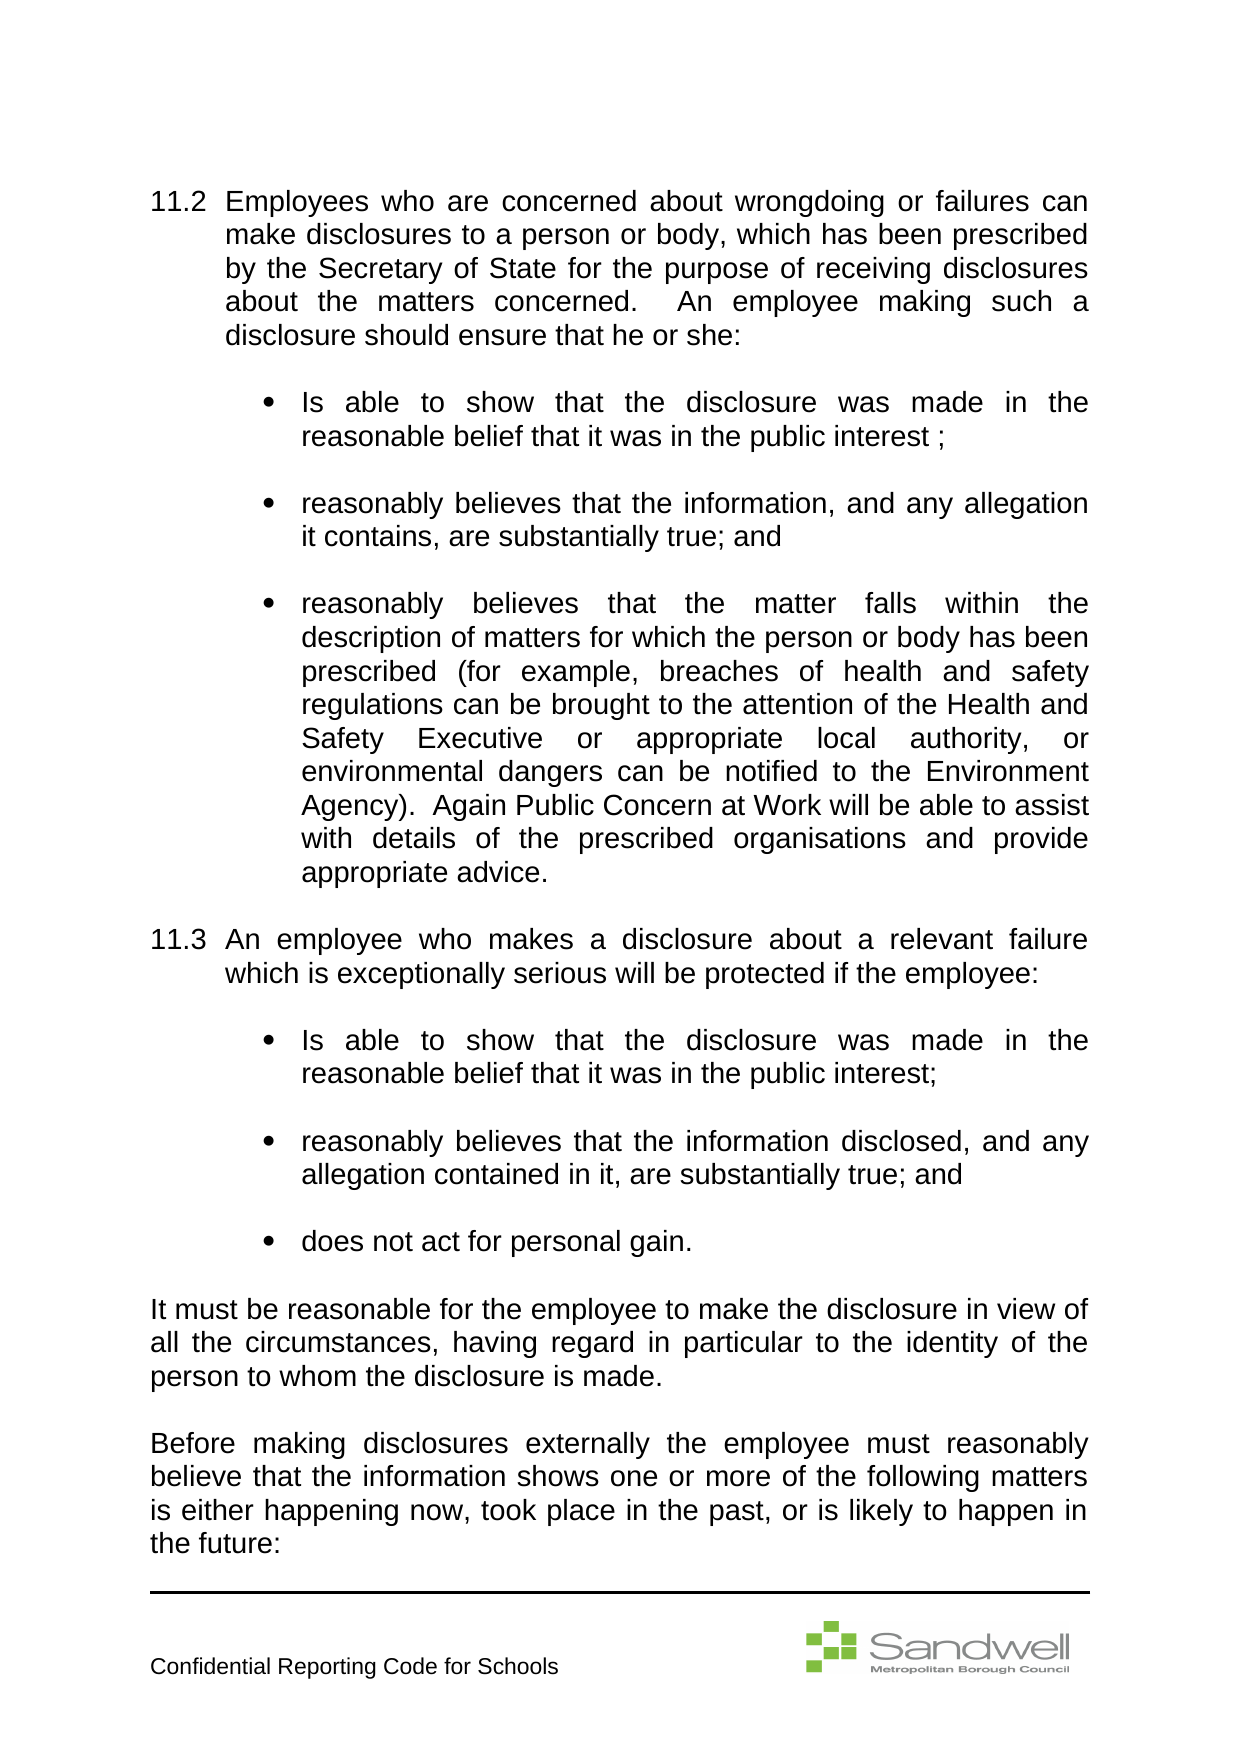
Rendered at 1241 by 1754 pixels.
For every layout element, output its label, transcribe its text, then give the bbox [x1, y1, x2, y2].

list An employee who makes a disclosure about a relevant failure which is exceptionally serious will be protected if the employee: [150, 922, 1090, 989]
text It must be reasonable for the employee to make the disclosure in view of all the circumstances, having regard in particular to the identity of the person to whom the disclosure is made. [150, 1292, 1090, 1392]
text Before making disclosures externally the employee must reasonably believe that the information shows one or more of the following matters is either happening now, took place in the past, or is likely to happen in the future: [150, 1426, 1090, 1560]
list reasonably believes that the matter falls within the description of matters for which the person or body has been prescribed (for example, breaches of health and safety regulations can be brought to the attention of the Health and Safety Executive or appropriate local authority, or environmental dangers can be notified to the Environment Agency). Again Public Concern at Work will be able to assist with details of the prescribed organisations and provide appropriate advice. [263, 586, 1090, 888]
picture [806, 1621, 1069, 1674]
list Is able to show that the disclosure was made in the reasonable belief that it was in the public interest ; [263, 385, 1090, 452]
list Employees who are concerned about wrongdoing or failures can make disclosures to a person or body, which has been prescribed by the Secretary of State for the purpose of receiving disclosures about the matters concerned. An employee making such a disclosure should ensure that he or she: [150, 183, 1090, 351]
list Is able to show that the disclosure was made in the reasonable belief that it was in the public interest; [263, 1023, 1090, 1090]
list reasonably believes that the information, and any allegation it contains, are substantially true; and [263, 486, 1090, 553]
list does not act for personal gain. [263, 1224, 1090, 1258]
list reasonably believes that the information disclosed, and any allegation contained in it, are substantially true; and [263, 1123, 1090, 1191]
